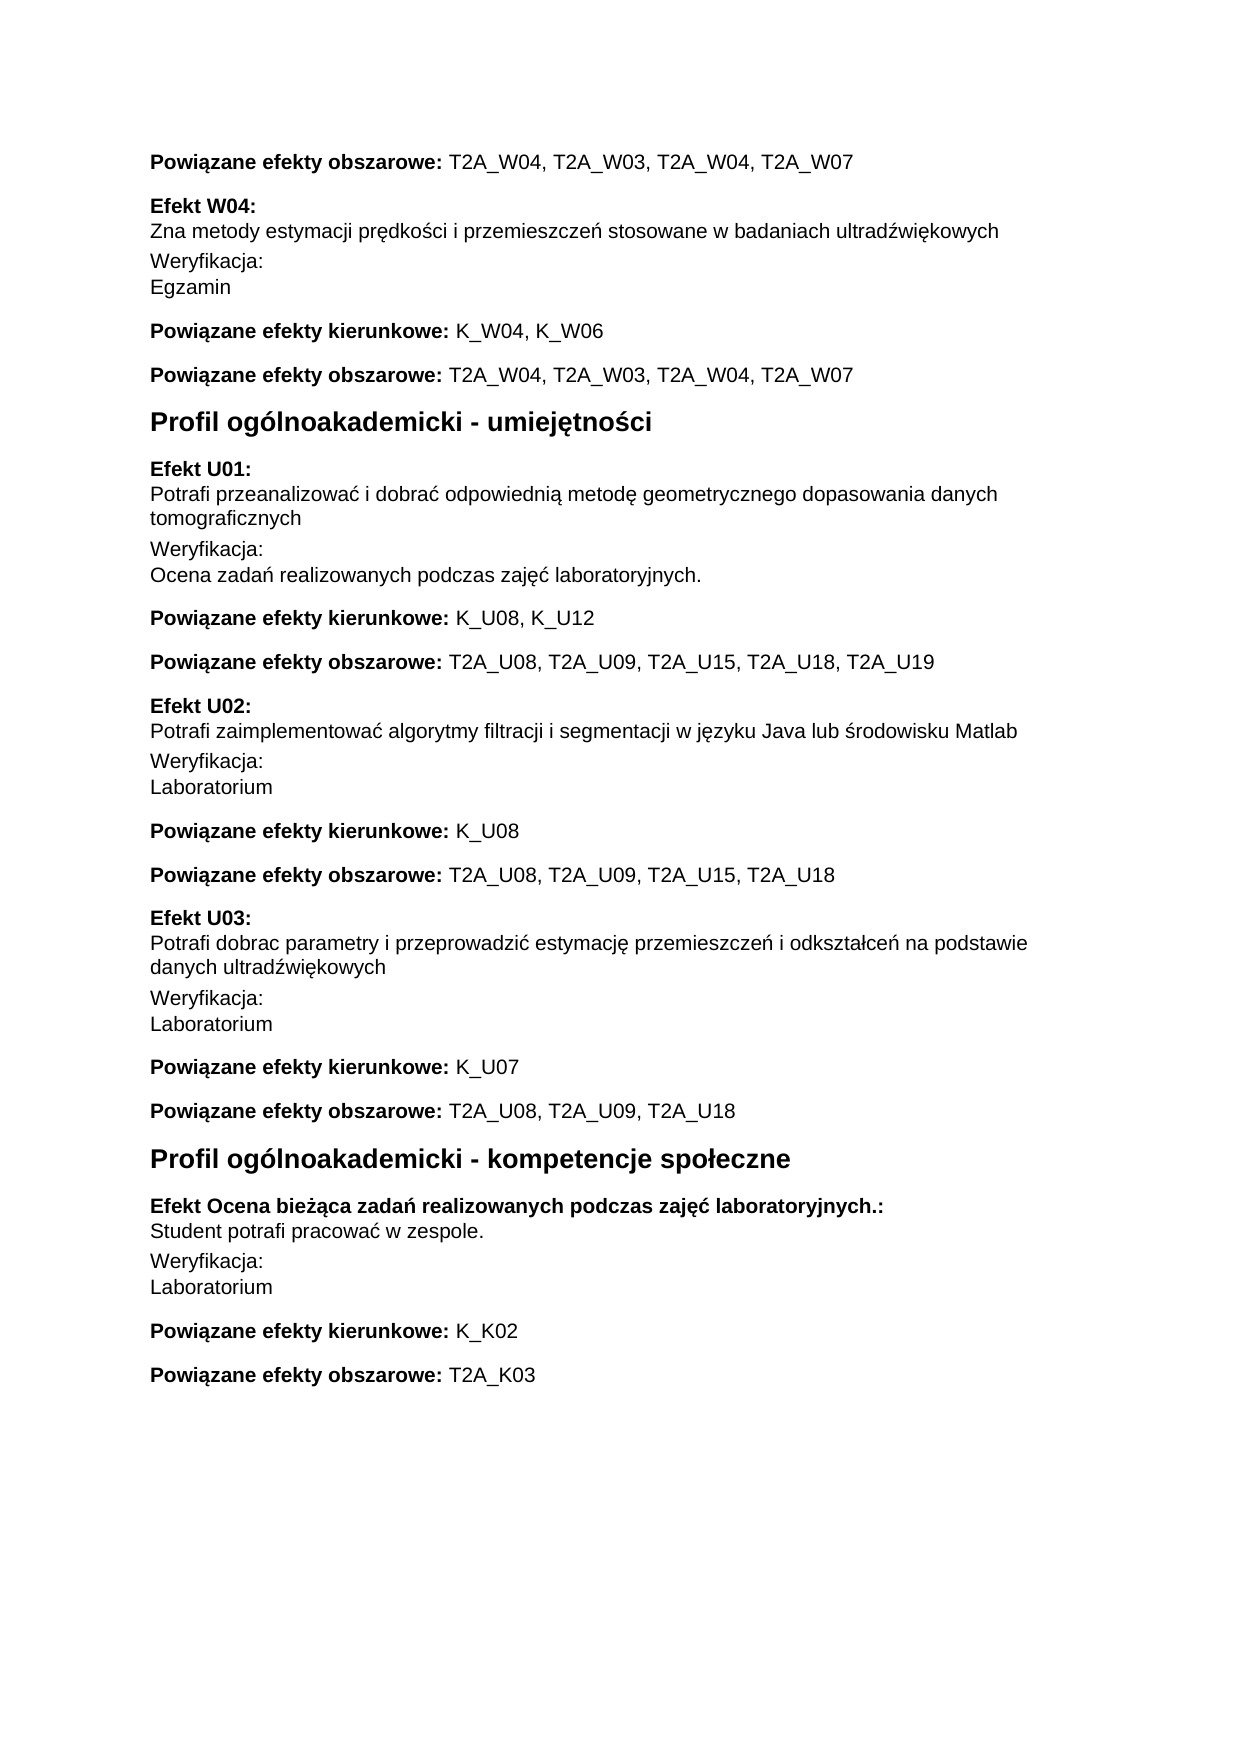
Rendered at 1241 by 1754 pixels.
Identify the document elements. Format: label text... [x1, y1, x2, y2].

text Laboratorium [150, 1275, 1090, 1299]
text Efekt U02: [150, 694, 1090, 718]
text Weryfikacja: [150, 249, 1090, 273]
text Weryfikacja: [150, 985, 1090, 1009]
text Powiązane efekty obszarowe: T2A_K03 [150, 1362, 1090, 1386]
text Zna metody estymacji prędkości i przemieszczeń stosowane w badaniach ultradźwiękowych [150, 219, 1090, 243]
text Weryfikacja: [150, 1249, 1090, 1273]
text Potrafi zaimplementować algorytmy filtracji i segmentacji w języku Java lub środowisku Matlab [150, 719, 1090, 743]
text Weryfikacja: [150, 536, 1090, 560]
text Efekt Ocena bieżąca zadań realizowanych podczas zajęć laboratoryjnych.: [150, 1194, 1090, 1218]
text Weryfikacja: [150, 749, 1090, 773]
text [150, 150, 1090, 174]
text Student potrafi pracować w zespole. [150, 1219, 1090, 1243]
text Efekt U03: [150, 906, 1090, 930]
text Efekt W04: [150, 194, 1090, 218]
text Powiązane efekty obszarowe: T2A_W04, T2A_W03, T2A_W04, T2A_W07 [150, 362, 1090, 386]
subtitle Profil ogólnoakademicki - umiejętności [150, 406, 1090, 437]
text Powiązane efekty kierunkowe: K_K02 [150, 1319, 1090, 1343]
text Powiązane efekty kierunkowe: K_W04, K_W06 [150, 319, 1090, 343]
text Egzamin [150, 275, 1090, 299]
text Powiązane efekty kierunkowe: K_U07 [150, 1055, 1090, 1079]
text Powiązane efekty obszarowe: T2A_U08, T2A_U09, T2A_U15, T2A_U18 [150, 862, 1090, 886]
text Powiązane efekty obszarowe: T2A_U08, T2A_U09, T2A_U15, T2A_U18, T2A_U19 [150, 650, 1090, 674]
text Potrafi przeanalizować i dobrać odpowiednią metodę geometrycznego dopasowania danych tomograficznych [150, 482, 1090, 530]
text Powiązane efekty obszarowe: T2A_U08, T2A_U09, T2A_U18 [150, 1099, 1090, 1123]
subtitle Profil ogólnoakademicki - kompetencje społeczne [150, 1143, 1090, 1174]
text Ocena zadań realizowanych podczas zajęć laboratoryjnych. [150, 562, 1090, 586]
text Laboratorium [150, 1011, 1090, 1035]
text Powiązane efekty kierunkowe: K_U08 [150, 819, 1090, 843]
text Potrafi dobrac parametry i przeprowadzić estymację przemieszczeń i odkształceń na podstawie danych ultradźwiękowych [150, 931, 1090, 979]
text Laboratorium [150, 775, 1090, 799]
text Efekt U01: [150, 457, 1090, 481]
text Powiązane efekty kierunkowe: K_U08, K_U12 [150, 606, 1090, 630]
